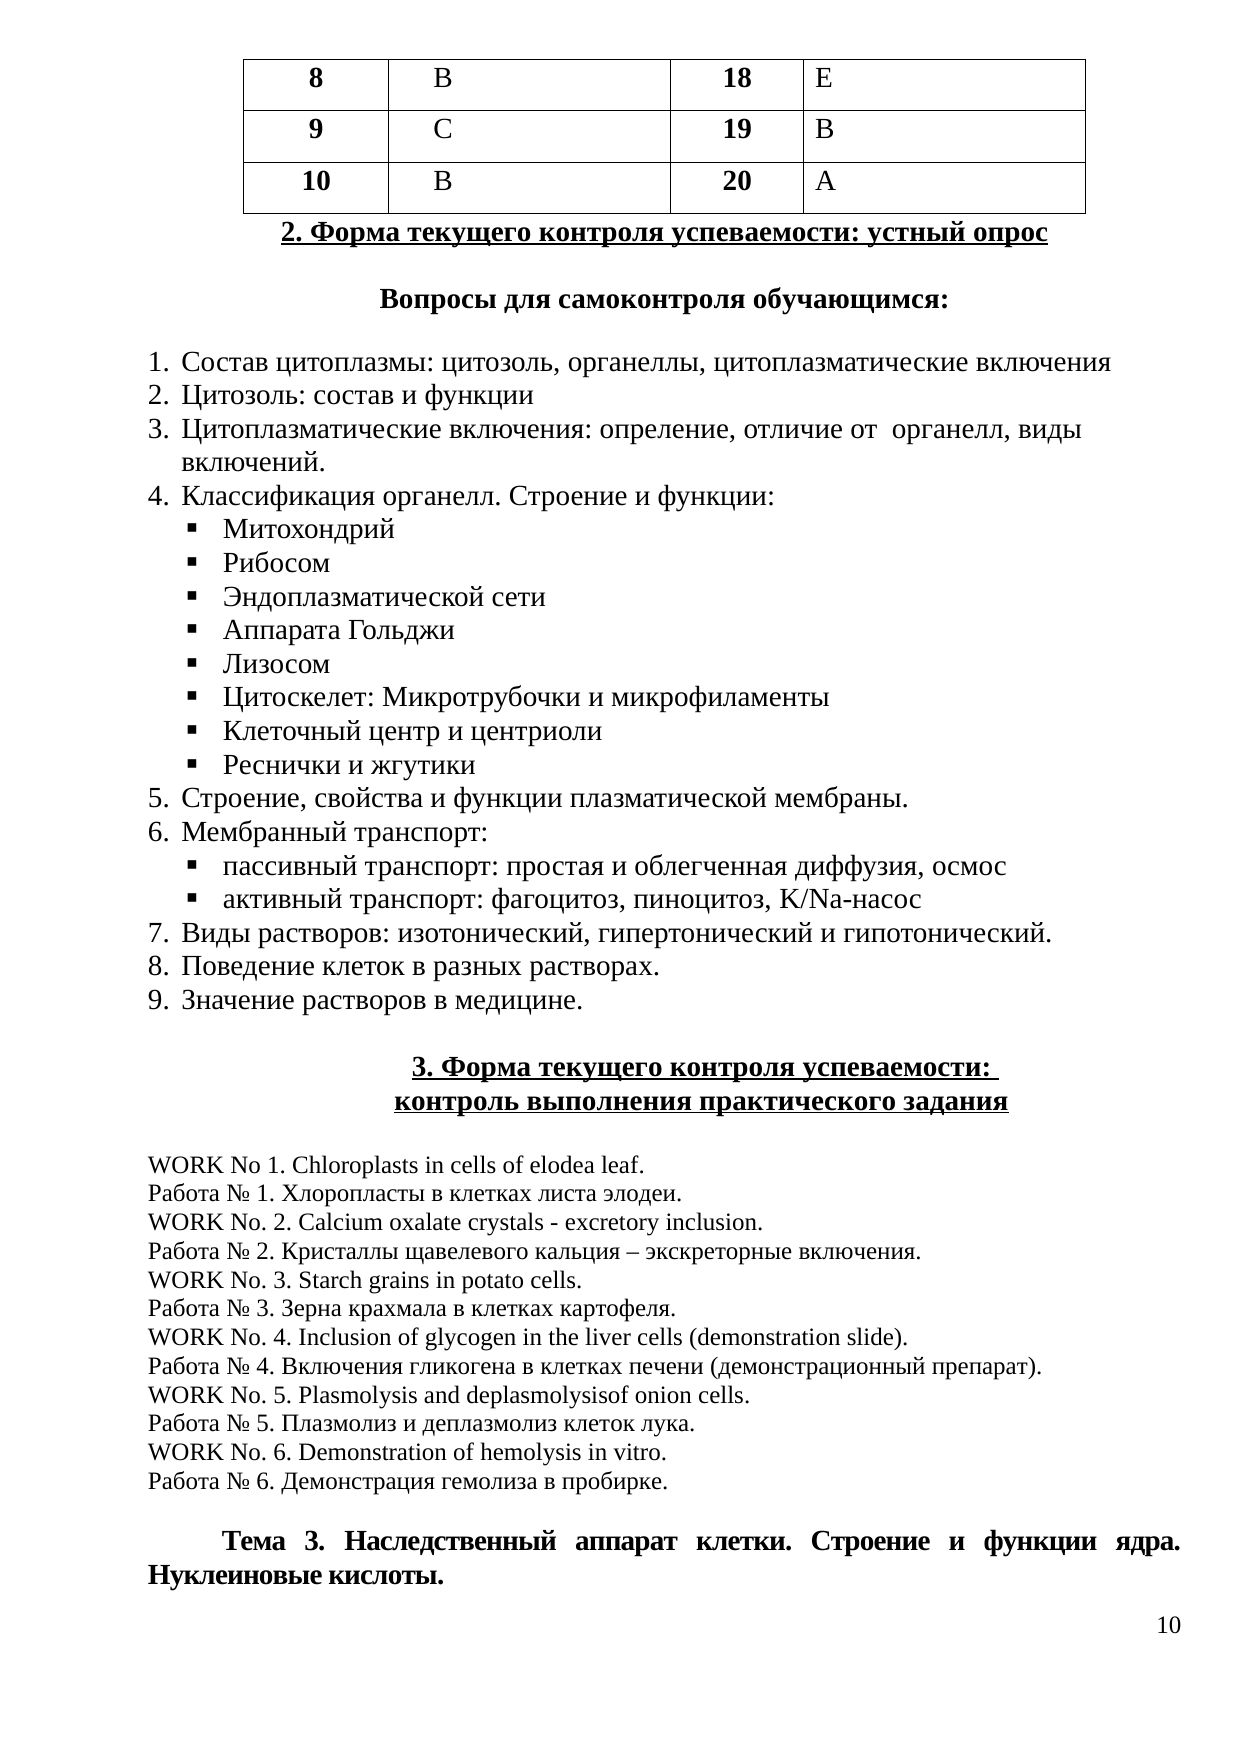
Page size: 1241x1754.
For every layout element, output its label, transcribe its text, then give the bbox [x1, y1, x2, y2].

text Работа № 3. Зерна крахмала в клетках картофеля. [148, 1293, 1181, 1322]
text WORK No. 4. Inclusion of glycogen in the liver cells (demonstration slide). [148, 1322, 1181, 1351]
text 3. Форма текущего контроля успеваемости: [148, 1049, 1181, 1083]
text контроль выполнения практического задания [148, 1083, 1181, 1116]
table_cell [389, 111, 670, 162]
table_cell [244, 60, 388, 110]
text Вопросы для самоконтроля обучающимся: [148, 281, 1181, 314]
list Митохондрий [185, 511, 1181, 545]
text WORK No. 6. Demonstration of hemolysis in vitro. [148, 1437, 1181, 1466]
text Тема 3. Наследственный аппарат клетки. Строение и функции ядра. Нуклеиновые кислоты. [148, 1523, 1181, 1591]
list Строение, свойства и функции плазматической мембраны. [148, 781, 1181, 814]
list Клеточный центр и центриоли [185, 713, 1181, 747]
list Реснички и жгутики [185, 747, 1181, 781]
text Работа № 6. Демонстрация гемолиза в пробирке. [148, 1466, 1181, 1495]
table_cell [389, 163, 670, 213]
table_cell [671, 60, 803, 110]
text WORK No. 2. Calcium oxalate crystals - excretory inclusion. [148, 1207, 1181, 1236]
list Аппарата Гольджи [185, 612, 1181, 646]
text Работа № 1. Хлоропласты в клетках листа элодеи. [148, 1178, 1181, 1207]
text 2. Форма текущего контроля успеваемости: устный опрос [148, 214, 1181, 247]
list Виды растворов: изотонический, гипертонический и гипотонический. [148, 915, 1181, 948]
list Классификация органелл. Строение и функции: [148, 478, 1181, 511]
list Поведение клеток в разных растворах. [148, 948, 1181, 982]
list Состав цитоплазмы: цитозоль, органеллы, цитоплазматические включения [148, 344, 1181, 377]
text Работа № 2. Кристаллы щавелевого кальция – экскреторные включения. [148, 1236, 1181, 1265]
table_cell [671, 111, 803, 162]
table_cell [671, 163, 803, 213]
list пассивный транспорт: простая и облегченная диффузия, осмос [185, 848, 1181, 881]
list Значение растворов в медицине. [148, 982, 1181, 1016]
text WORK No. 5. Plasmolysis and deplasmolysisof onion cells. [148, 1380, 1181, 1408]
list Мембранный транспорт: [148, 814, 1181, 848]
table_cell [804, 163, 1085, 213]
list Цитоплазматические включения: опреление, отличие от органелл, виды включений. [148, 411, 1181, 478]
list Эндоплазматической сети [185, 579, 1181, 612]
text WORK No 1. Chloroplasts in cells of elodea leaf. [148, 1150, 1181, 1178]
list Лизосом [185, 646, 1181, 679]
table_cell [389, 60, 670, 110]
text Работа № 4. Включения гликогена в клетках печени (демонстрационный препарат). [148, 1351, 1181, 1380]
list Цитоскелет: Микротрубочки и микрофиламенты [185, 679, 1181, 713]
list активный транспорт: фагоцитоз, пиноцитоз, K/Na-насос [185, 881, 1181, 915]
list Рибосом [185, 545, 1181, 579]
text WORK No. 3. Starch grains in potato cells. [148, 1265, 1181, 1293]
text Работа № 5. Плазмолиз и деплазмолиз клеток лука. [148, 1408, 1181, 1437]
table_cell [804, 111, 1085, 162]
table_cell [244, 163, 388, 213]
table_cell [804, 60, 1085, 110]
list Цитозоль: состав и функции [148, 377, 1181, 411]
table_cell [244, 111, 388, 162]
